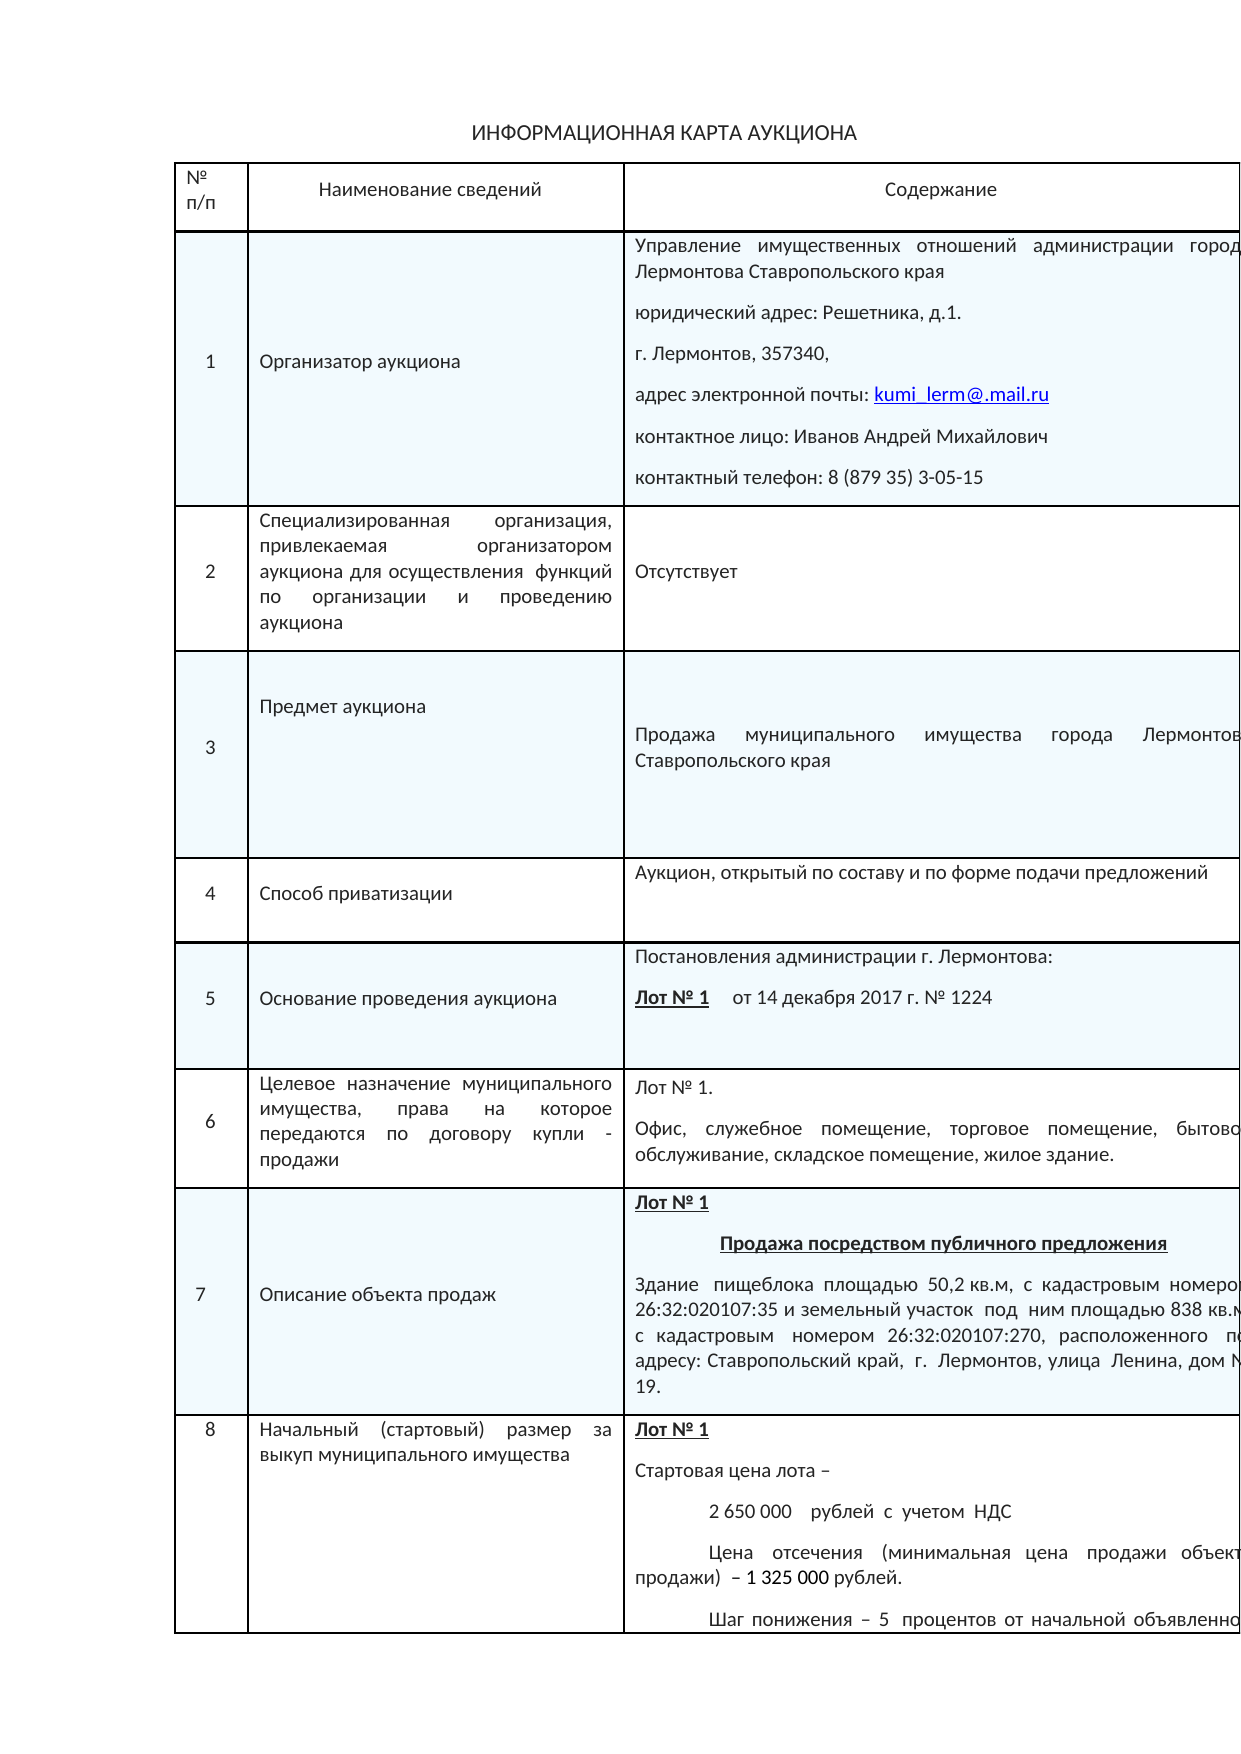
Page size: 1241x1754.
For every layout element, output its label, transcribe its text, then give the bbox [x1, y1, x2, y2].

table_cell Аукцион, открытый по составу и по форме подачи предложений [625, 859, 1239, 941]
table_cell Организатор аукциона [249, 233, 623, 505]
table_cell 3 [176, 652, 247, 857]
table_cell 6 [176, 1070, 247, 1187]
table_header Содержание [625, 164, 1239, 230]
table_cell Специализированная организация, привлекаемая организатором аукциона для осуществления функций по организации и проведению аукциона [249, 507, 623, 650]
table_cell Целевое назначение муниципального имущества, права на которое передаются по договору купли - продажи [249, 1070, 623, 1187]
table_cell 7 [176, 1189, 247, 1414]
table_cell 1 [176, 233, 247, 505]
table_cell 2 [176, 507, 247, 650]
text ИНФОРМАЦИОННАЯ КАРТА АУКЦИОНА [177, 118, 1152, 146]
table_cell Отсутствует [625, 507, 1239, 650]
table_header Наименование сведений [249, 164, 623, 230]
table_cell Способ приватизации [249, 859, 623, 941]
table_cell Постановления администрации г. Лермонтова: Лот № 1 от 14 декабря 2017 г. № 1224 [625, 944, 1239, 1068]
table_cell Лот № 1 Продажа посредством публичного предложения Здание пищеблока площадью 50,2 кв.м, с кадастровым номером 26:32:020107:35 и земельный участок под ним площадью 838 кв.м, с кадастровым номером 26:32:020107:270, расположенного по адресу: Ставропольский край, г. Лермонтов, улица Ленина, дом № 19. [625, 1189, 1239, 1414]
table_cell 5 [176, 944, 247, 1068]
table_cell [625, 1416, 1239, 1632]
table_cell 4 [176, 859, 247, 941]
table_header № п/п [176, 164, 247, 230]
table_cell 8 [176, 1416, 247, 1632]
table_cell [249, 1416, 623, 1632]
table_cell Основание проведения аукциона [249, 944, 623, 1068]
table_cell Продажа муниципального имущества города Лермонтова Ставропольского края [625, 652, 1239, 857]
table_cell Лот № 1. Офис, служебное помещение, торговое помещение, бытовое обслуживание, складское помещение, жилое здание. [625, 1070, 1239, 1187]
table_cell Предмет аукциона [249, 652, 623, 857]
table_cell Описание объекта продаж [249, 1189, 623, 1414]
table_cell Управление имущественных отношений администрации города Лермонтова Ставропольского края юридический адрес: Решетника, д.1. г. Лермонтов, 357340, адрес электронной почты: kumi_lerm@.mail.ru контактное лицо: Иванов Андрей Михайлович контактный телефон: 8 (879 35) 3-05-15 [625, 233, 1239, 505]
